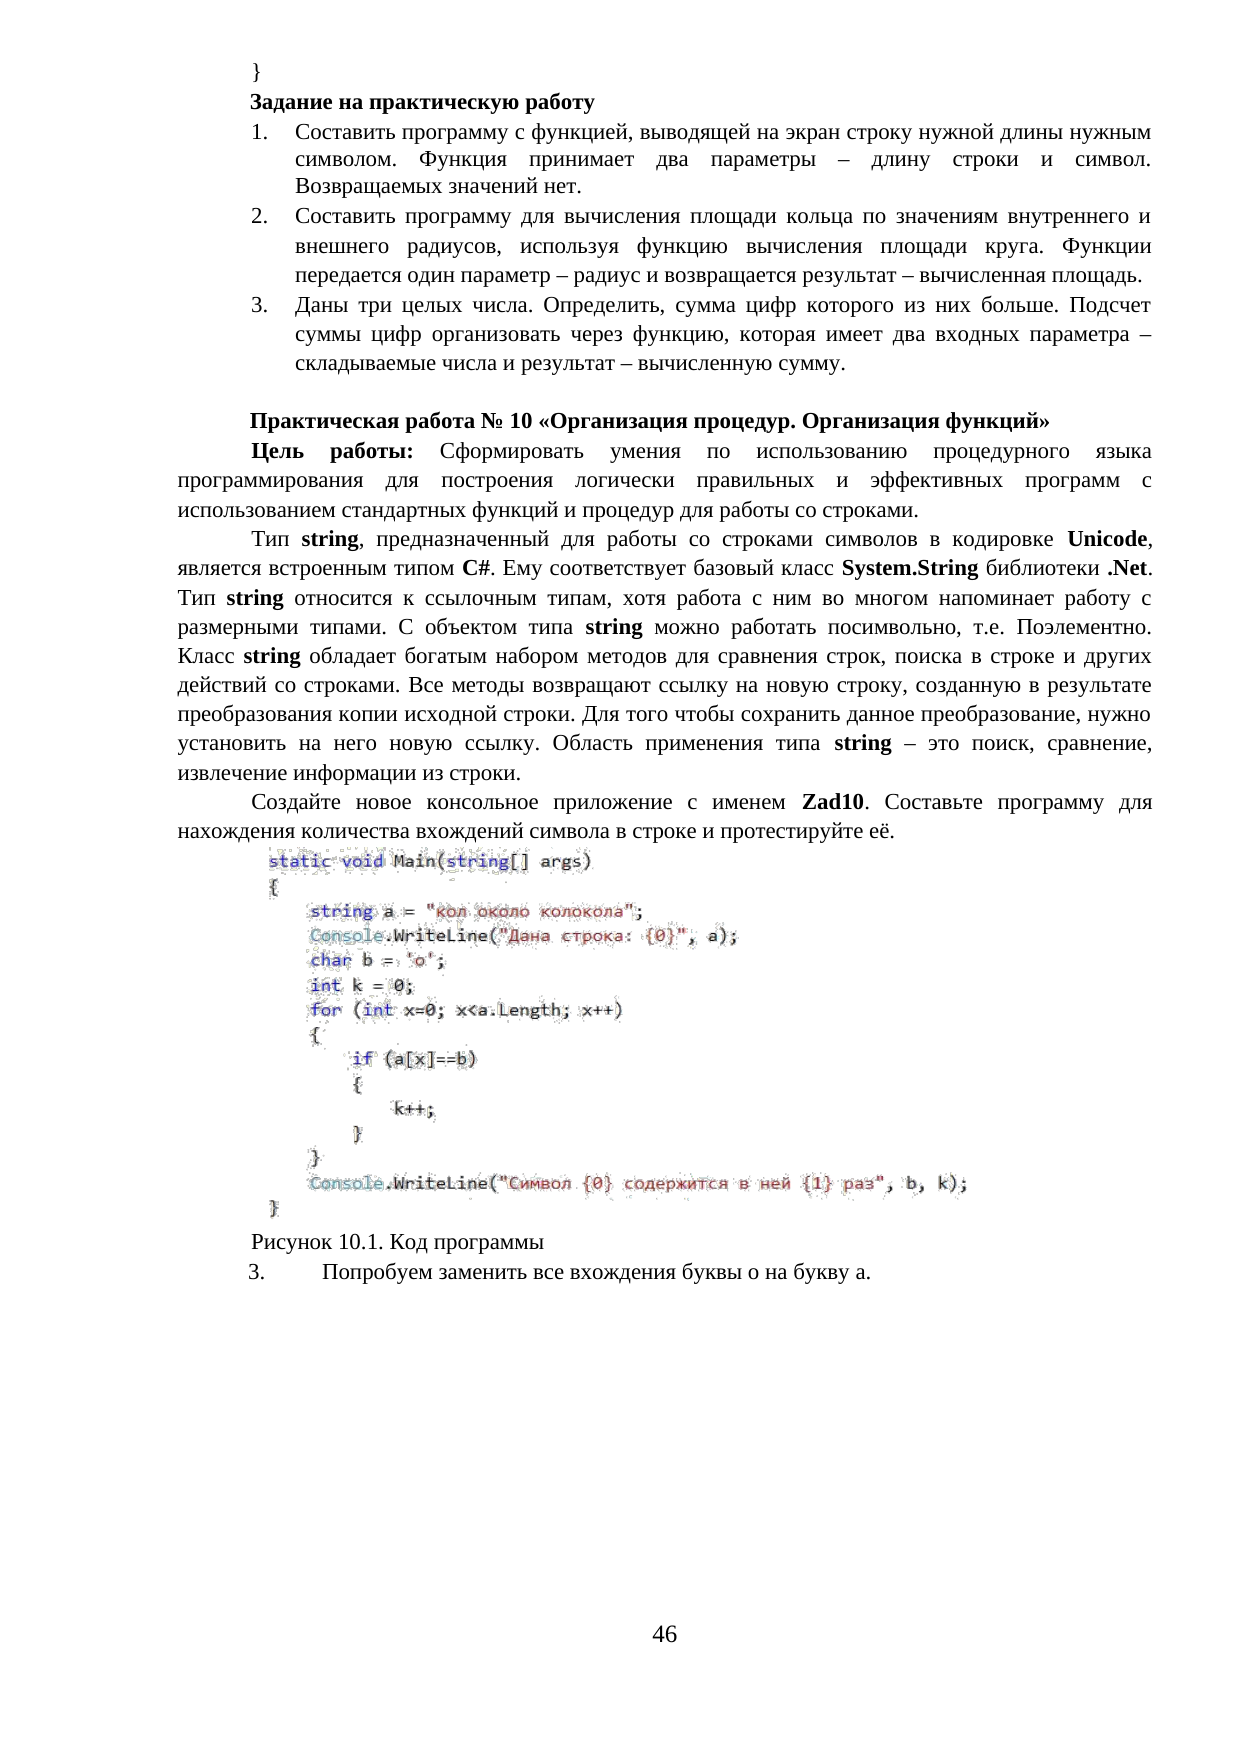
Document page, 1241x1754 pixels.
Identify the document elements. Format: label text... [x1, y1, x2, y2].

text Цель работы: Сформировать умения по использованию процедурного языка программирования для построения логически правильных и эффективных программ с использованием стандартных функций и процедур для работы со строками. [177, 437, 1153, 522]
text Создайте новое консольное приложение с именем Zad10. Составьте программу для нахождения количества вхождений символа в строке и протестируйте её. [177, 788, 1153, 844]
text Рисунок 10.1. Код программы [251, 1228, 1153, 1254]
list Составить программу для вычисления площади кольца по значениям внутреннего и внешнего радиусов, используя функцию вычисления площади круга. Функции передается один параметр – радиус и возвращается результат – вычисленная площадь. [251, 203, 1153, 287]
text 3. Попробуем заменить все вхождения буквы о на букву а. [177, 1258, 1159, 1284]
subtitle Задание на практическую работу [249, 88, 1159, 114]
text } [251, 58, 1153, 85]
list Составить программу с функцией, выводящей на экран строку нужной длины нужным символом. Функция принимает два параметры – длину строки и символ. Возвращаемых значений нет. [251, 118, 1153, 199]
text Тип string, предназначенный для работы со строками символов в кодировке Unicode, является встроенным типом С#. Ему соответствует базовый класс System.String библиотеки .Net. Тип string относится к ссылочным типам, хотя работа с ним во многом напоминает работу с размерными типами. С объектом типа string можно работать посимвольно, т.е. Поэлементно. Класс string обладает богатым набором методов для сравнения строк, поиска в строке и других действий со строками. Все методы возвращают ссылку на новую строку, созданную в результате преобразования копии исходной строки. Для того чтобы сохранить данное преобразование, нужно установить на него новую ссылку. Область применения типа string – это поиск, сравнение, извлечение информации из строки. [177, 525, 1153, 785]
picture [251, 847, 983, 1226]
subtitle Практическая работа № 10 «Организация процедур. Организация функций» [249, 407, 1159, 433]
list Даны три целых числа. Определить, сумма цифр которого из них больше. Подсчет суммы цифр организовать через функцию, которая имеет два входных параметра – складываемые числа и результат – вычисленную сумму. [251, 291, 1153, 375]
